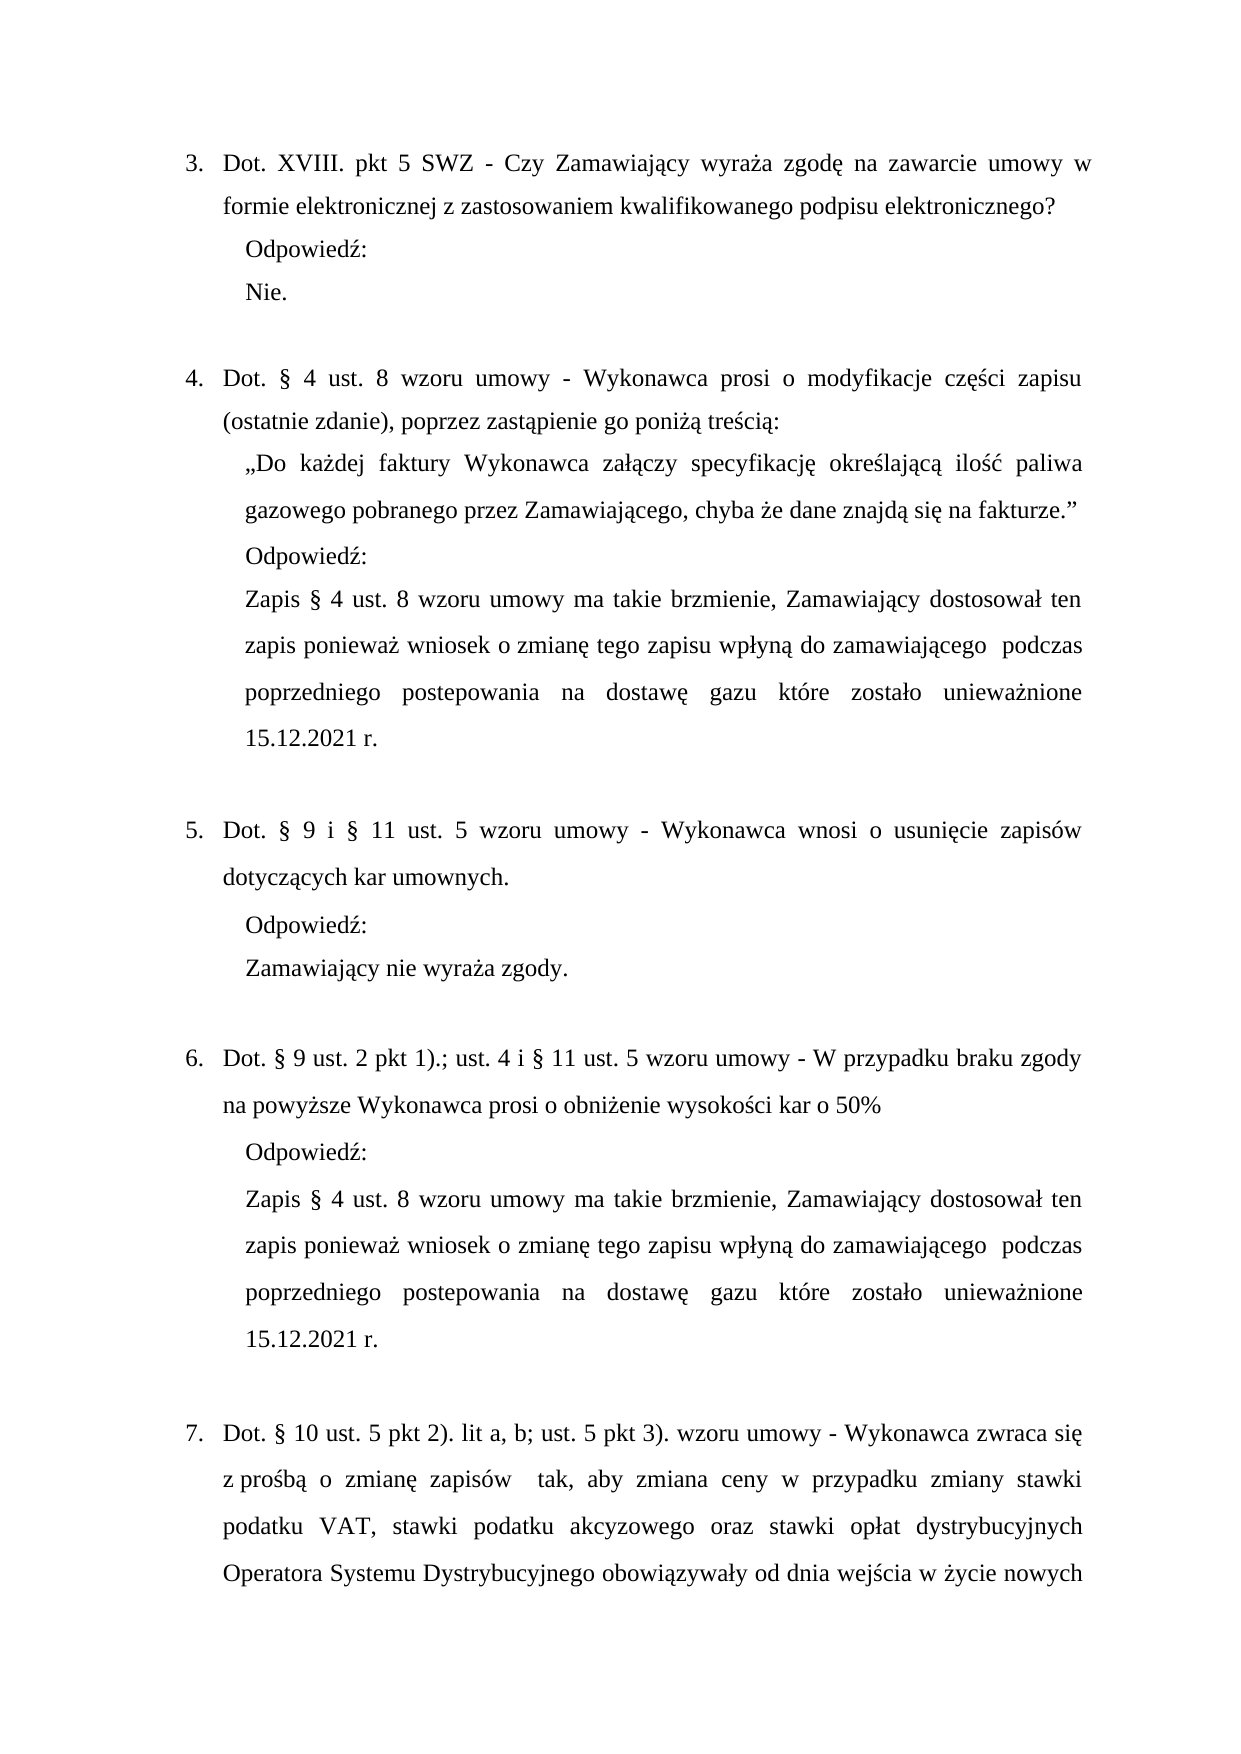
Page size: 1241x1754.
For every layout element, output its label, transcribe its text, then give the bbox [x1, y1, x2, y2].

text Zapis § 4 ust. 8 wzoru umowy ma takie brzmienie, Zamawiający dostosował ten zapis ponieważ wniosek o zmianę tego zapisu wpłyną do zamawiającego podczas poprzedniego postepowania na dostawę gazu które zostało unieważnione 15.12.2021 r. [245, 1184, 1083, 1353]
list Odpowiedź: [245, 541, 1093, 570]
text Zapis § 4 ust. 8 wzoru umowy ma takie brzmienie, Zamawiający dostosował ten zapis ponieważ wniosek o zmianę tego zapisu wpłyną do zamawiającego podczas poprzedniego postepowania na dostawę gazu które zostało unieważnione 15.12.2021 r. [244, 584, 1083, 752]
list Dot. XVIII. pkt 5 SWZ - Czy Zamawiający wyraża zgodę na zawarcie umowy w formie elektronicznej z zastosowaniem kwalifikowanego podpisu elektronicznego? [185, 148, 1093, 219]
list Odpowiedź: [245, 910, 1093, 939]
list Dot. § 9 ust. 2 pkt 1).; ust. 4 i § 11 ust. 5 wzoru umowy - W przypadku braku zgody na powyższe Wykonawca prosi o obniżenie wysokości kar o 50% [185, 1043, 1083, 1119]
text „Do każdej faktury Wykonawca załączy specyfikację określającą ilość paliwa gazowego pobranego przez Zamawiającego, chyba że dane znajdą się na fakturze.” [244, 448, 1083, 523]
list Odpowiedź: [245, 234, 1093, 263]
list Zamawiający nie wyraża zgody. [245, 953, 1093, 982]
list Dot. § 9 i § 11 ust. 5 wzoru umowy - Wykonawca wnosi o usunięcie zapisów dotyczących kar umownych. [185, 815, 1083, 891]
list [185, 1418, 1083, 1587]
list Nie. [245, 277, 1093, 306]
text Odpowiedź: [245, 1137, 1083, 1166]
list Dot. § 4 ust. 8 wzoru umowy - Wykonawca prosi o modyfikacje części zapisu (ostatnie zdanie), poprzez zastąpienie go poniżą treścią: [185, 363, 1083, 434]
